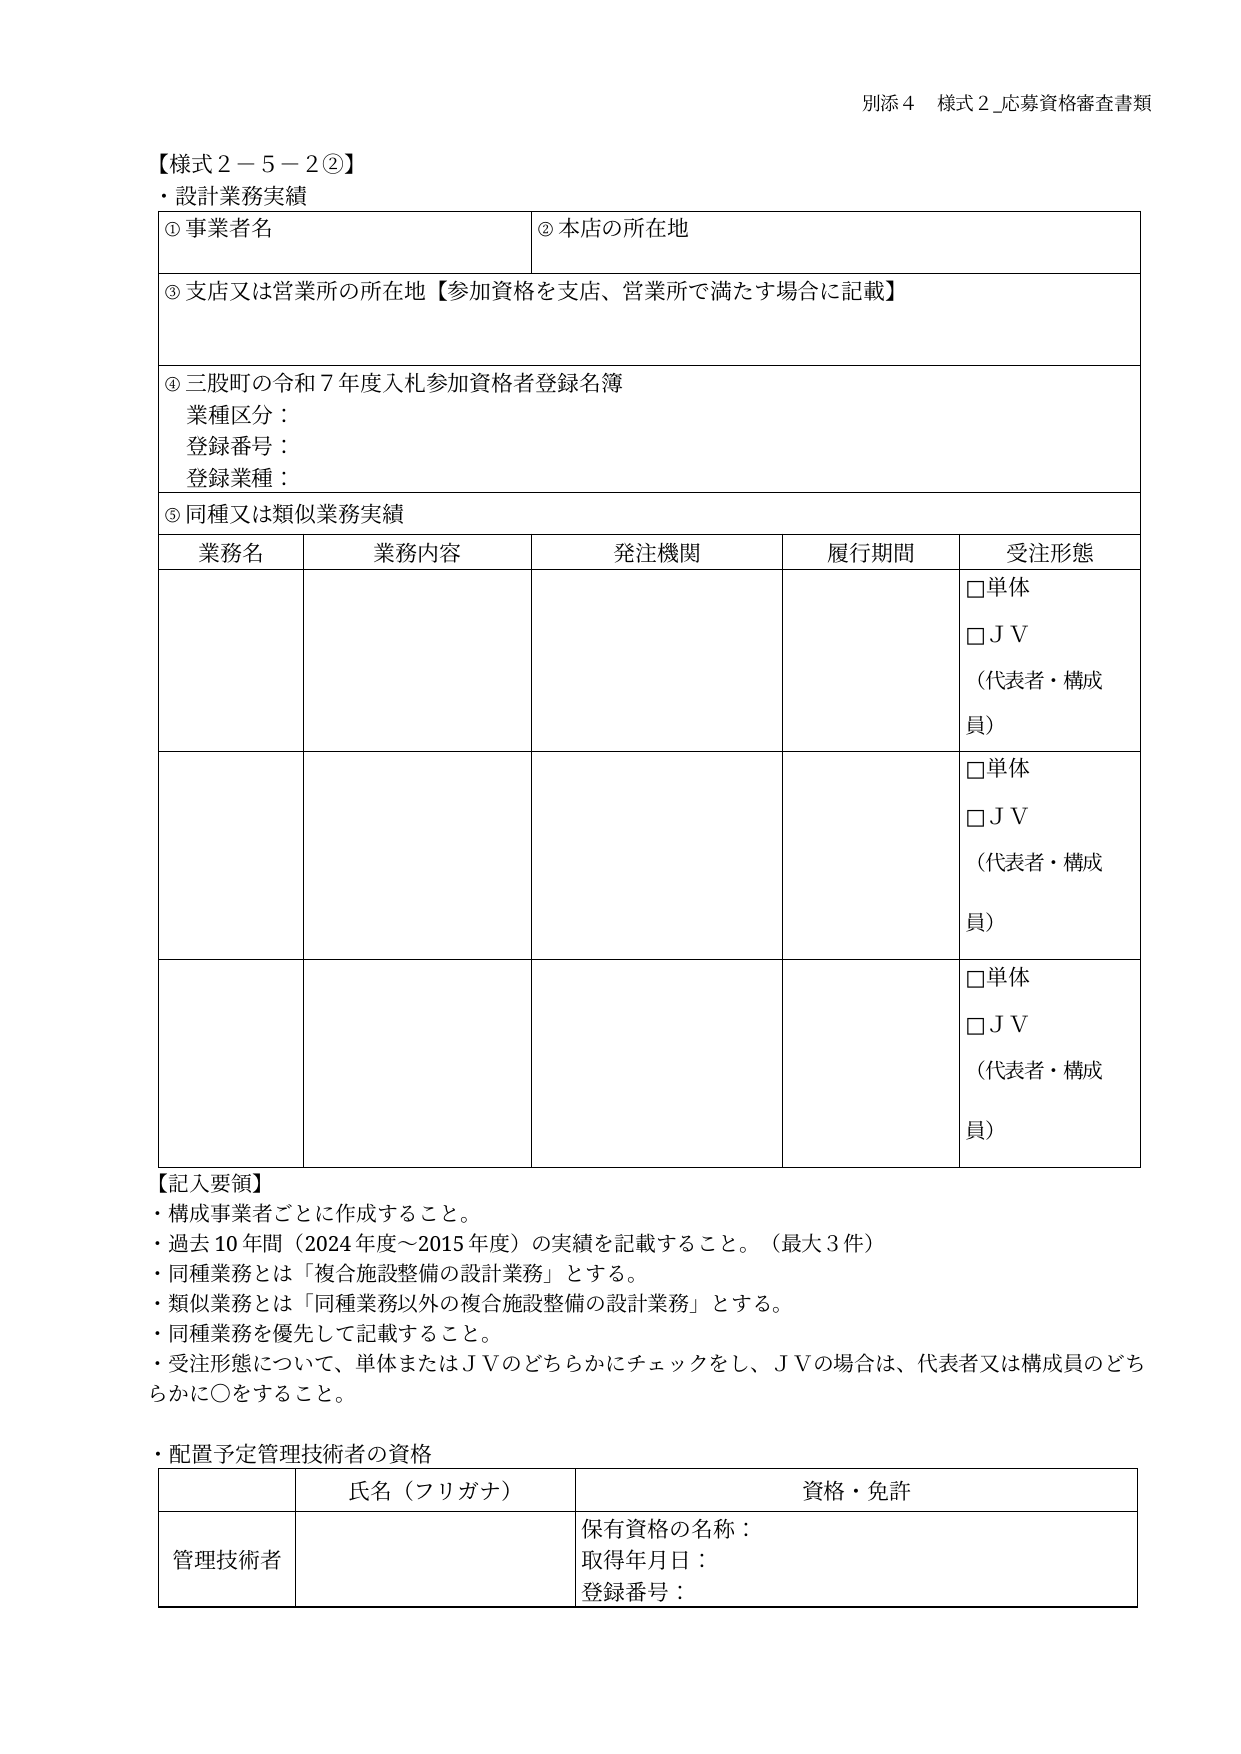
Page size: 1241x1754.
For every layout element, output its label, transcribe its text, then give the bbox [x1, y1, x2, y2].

table_cell ④三股町の令和７年度入札参加資格者登録名簿 業種区分： 登録番号： 登録業種： [159, 366, 1140, 492]
text ・構成事業者ごとに作成すること。 [148, 1198, 1152, 1227]
table_header [159, 1469, 295, 1511]
table_cell 業務名 [159, 535, 303, 569]
table_cell 履行期間 [783, 535, 959, 569]
text ・同種業務を優先して記載すること。 [148, 1317, 1152, 1347]
table_cell □単体 □ＪＶ （代表者・構成員） [960, 570, 1140, 751]
table_cell □単体 □ＪＶ （代表者・構成員） [960, 752, 1140, 959]
table_cell [296, 1512, 575, 1606]
text ・過去10年間（2024年度～2015年度）の実績を記載すること。（最大３件） [148, 1227, 1152, 1258]
text ・設計業務実績 [148, 179, 1152, 211]
table_cell [159, 570, 303, 751]
table_cell 管理技術者 [159, 1512, 295, 1606]
table_cell [783, 960, 959, 1167]
table_header 資格・免許 [576, 1469, 1137, 1511]
table_cell 発注機関 [532, 535, 782, 569]
table_cell 保有資格の名称： 取得年月日： 登録番号： [576, 1512, 1137, 1606]
table_cell [532, 960, 782, 1167]
table_cell [159, 752, 303, 959]
table_cell [532, 570, 782, 751]
table_cell [159, 960, 303, 1167]
text 【記入要領】 [148, 1168, 1152, 1198]
table_cell [304, 960, 531, 1167]
table_header ②本店の所在地 [532, 212, 1140, 273]
table_cell ⑤同種又は類似業務実績 [159, 493, 1140, 533]
table_cell ③支店又は営業所の所在地【参加資格を支店、営業所で満たす場合に記載】 [159, 274, 1140, 365]
table_cell □単体 □ＪＶ （代表者・構成員） [960, 960, 1140, 1167]
text ・類似業務とは「同種業務以外の複合施設整備の設計業務」とする。 [148, 1287, 1152, 1317]
table_cell [304, 752, 531, 959]
text ・受注形態について、単体またはＪＶのどちらかにチェックをし、ＪＶの場合は、代表者又は構成員のどちらかに〇をすること。 [148, 1347, 1152, 1407]
table_cell 受注形態 [960, 535, 1140, 569]
table_header ①事業者名 [159, 212, 531, 273]
table_cell [532, 752, 782, 959]
subtitle 【様式２－５－２②】 [148, 148, 1152, 179]
table_cell 業務内容 [304, 535, 531, 569]
table_cell [783, 570, 959, 751]
text ・同種業務とは「複合施設整備の設計業務」とする。 [148, 1258, 1152, 1287]
table_cell [304, 570, 531, 751]
text ・配置予定管理技術者の資格 [148, 1437, 1152, 1468]
table_header 氏名（フリガナ） [296, 1469, 575, 1511]
table_cell [783, 752, 959, 959]
